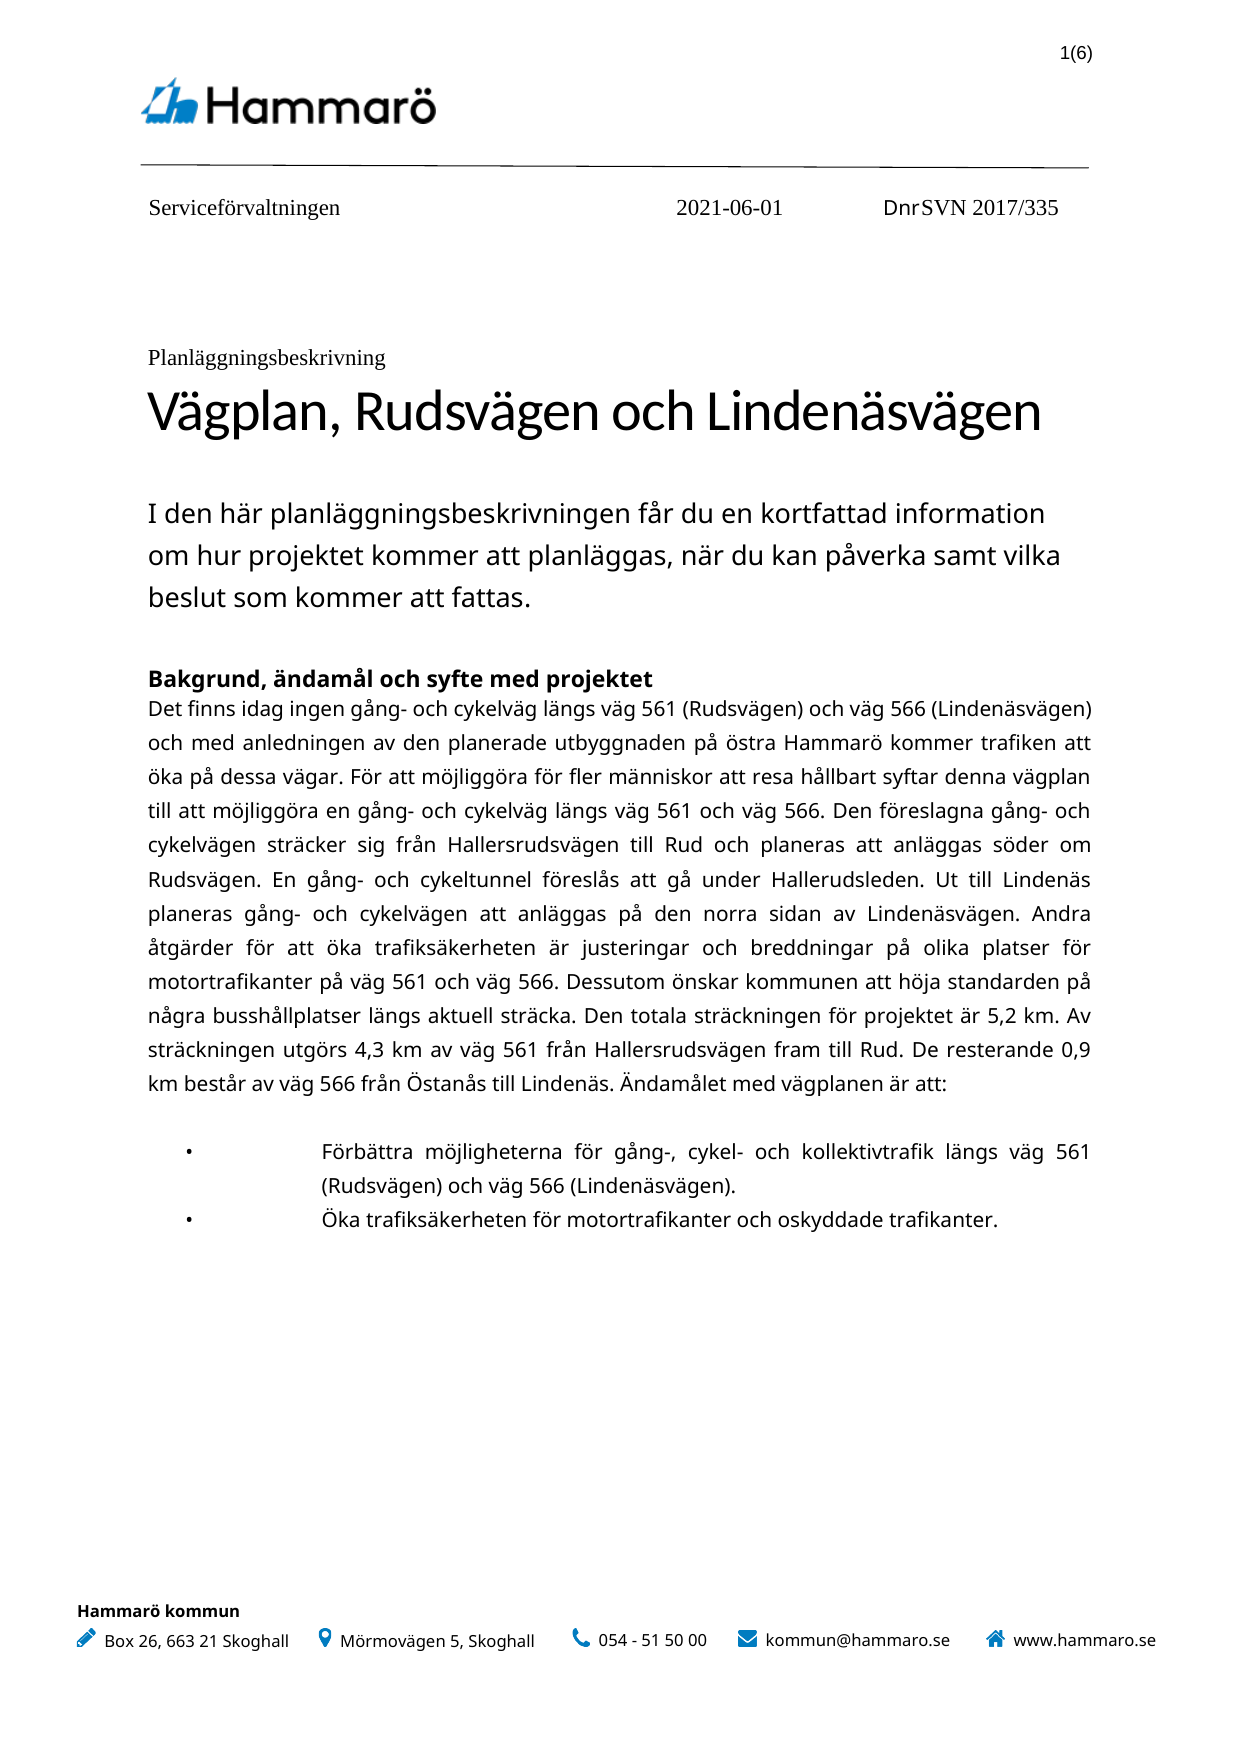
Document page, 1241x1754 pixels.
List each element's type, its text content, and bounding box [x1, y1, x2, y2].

picture [738, 1630, 757, 1647]
table_header Dnr [883, 177, 921, 237]
table_header [921, 177, 1092, 237]
text – [148, 331, 1092, 374]
list Öka trafiksäkerheten för motortrafikanter och oskyddade trafikanter. [185, 1205, 1092, 1234]
text Bakgrund, ändamål och syfte med projektet [148, 663, 1092, 694]
picture [318, 1628, 332, 1647]
list Förbättra möjligheterna för gång-, cykel- och kollektivtrafik längs väg 561 (Rudsvägen) och väg 566 (Lindenäsvägen). [185, 1137, 1092, 1200]
text Det finns idag ingen gång- och cykelväg längs väg 561 (Rudsvägen) och väg 566 (Lindenäsvägen) och med anledningen av den planerade utbyggnaden på östra Hammarö kommer trafiken att öka på dessa vägar. För att möjliggöra för fler människor att resa hållbart syftar denna vägplan till att möjliggöra en gång- och cykelväg längs väg 561 och väg 566. Den föreslagna gång- och cykelvägen sträcker sig från Hallersrudsvägen till Rud och planeras att anläggas söder om Rudsvägen. En gång- och cykeltunnel föreslås att gå under Hallerudsleden. Ut till Lindenäs planeras gång- och cykelvägen att anläggas på den norra sidan av Lindenäsvägen. Andra åtgärder för att öka trafiksäkerheten är justeringar och breddningar på olika platser för motortrafikanter på väg 561 och väg 566. Dessutom önskar kommunen att höja standarden på några busshållplatser längs aktuell sträcka. Den totala sträckningen för projektet är 5,2 km. Av sträckningen utgörs 4,3 km av väg 561 från Hallersrudsvägen fram till Rud. De resterande 0,9 km består av väg 566 från Östanås till Lindenäs. Ändamålet med vägplanen är att: [148, 694, 1092, 1097]
picture [572, 1628, 590, 1647]
text I den här planläggningsbeskrivningen får du en kortfattad information om hur projektet kommer att planläggas, när du kan påverka samt vilka beslut som kommer att fattas. [148, 494, 1092, 616]
picture [76, 1628, 96, 1647]
picture [986, 1630, 1005, 1647]
picture [140, 77, 436, 124]
